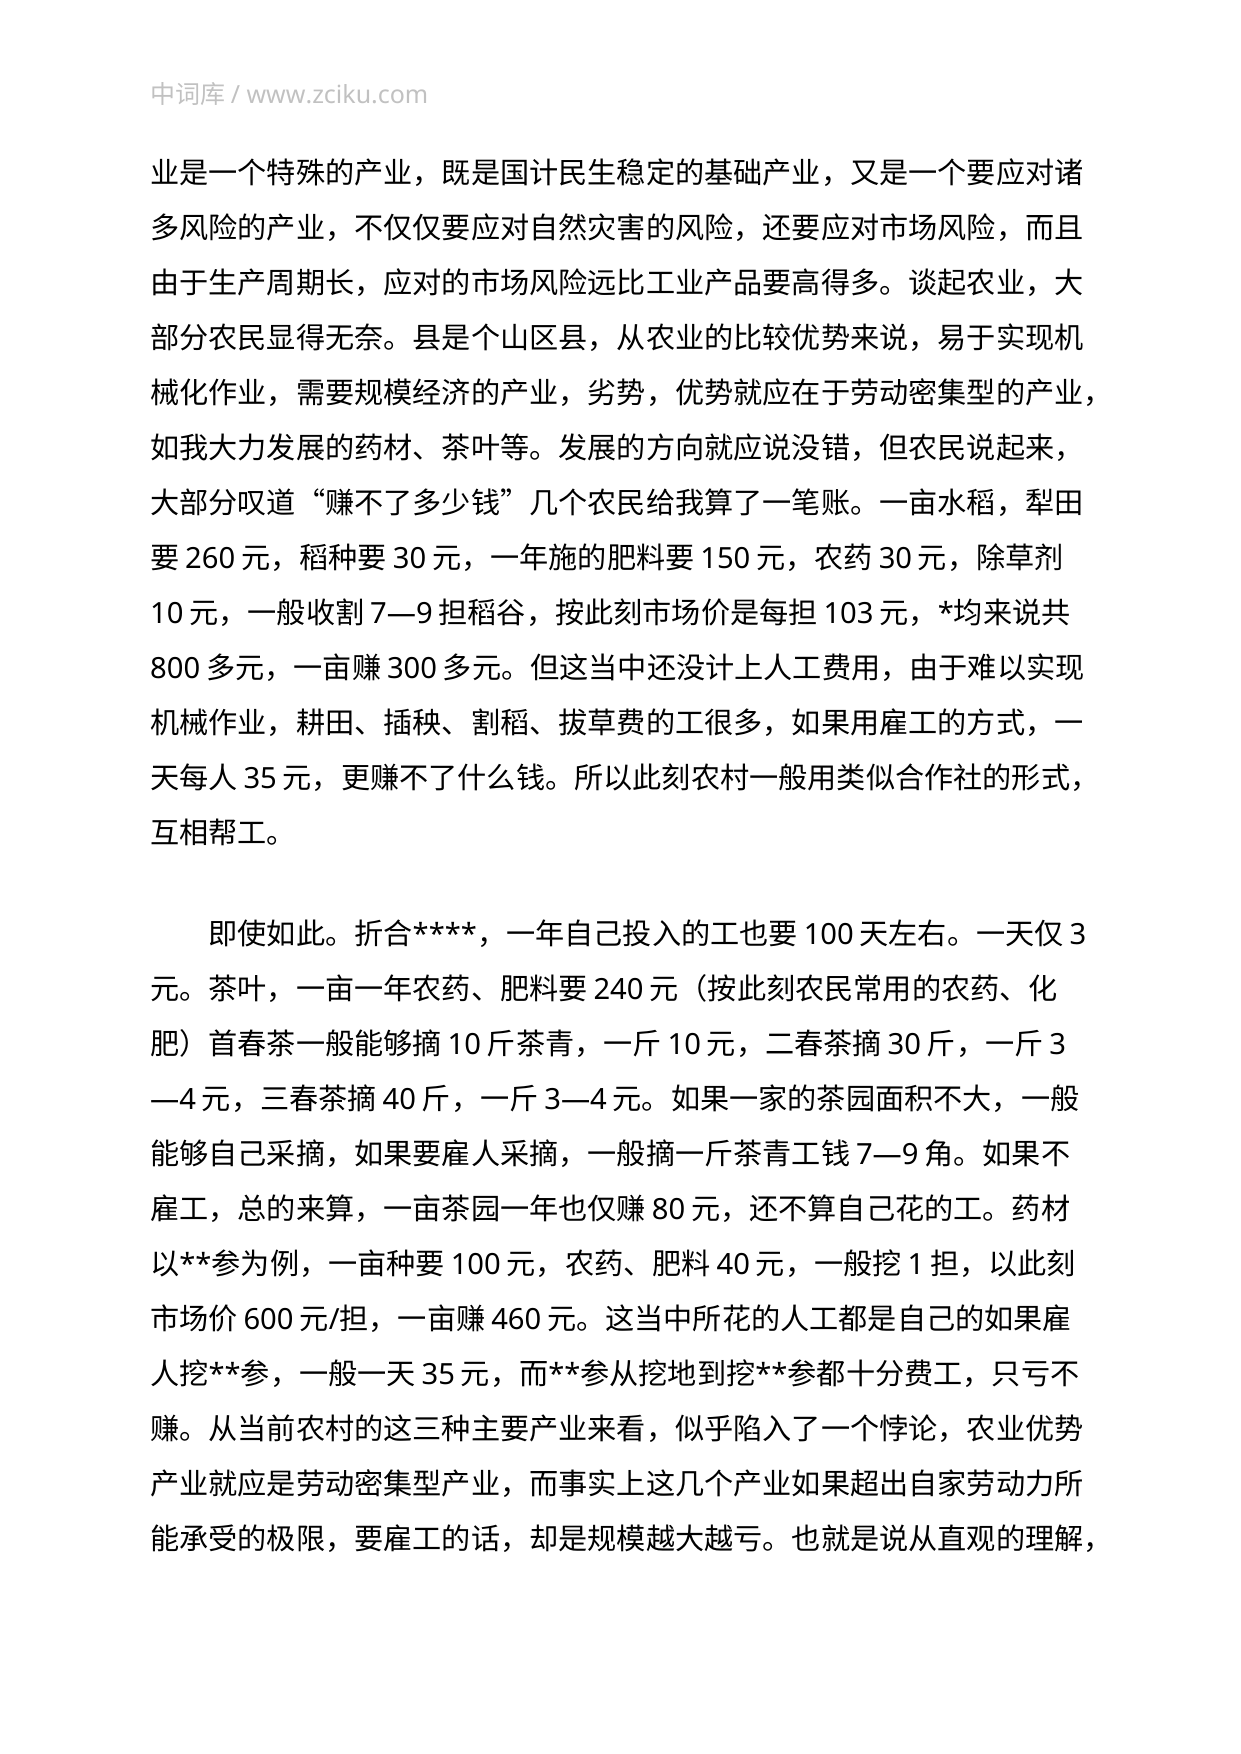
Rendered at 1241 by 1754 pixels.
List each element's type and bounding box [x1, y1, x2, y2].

text [150, 911, 1090, 1558]
text [150, 150, 1090, 851]
